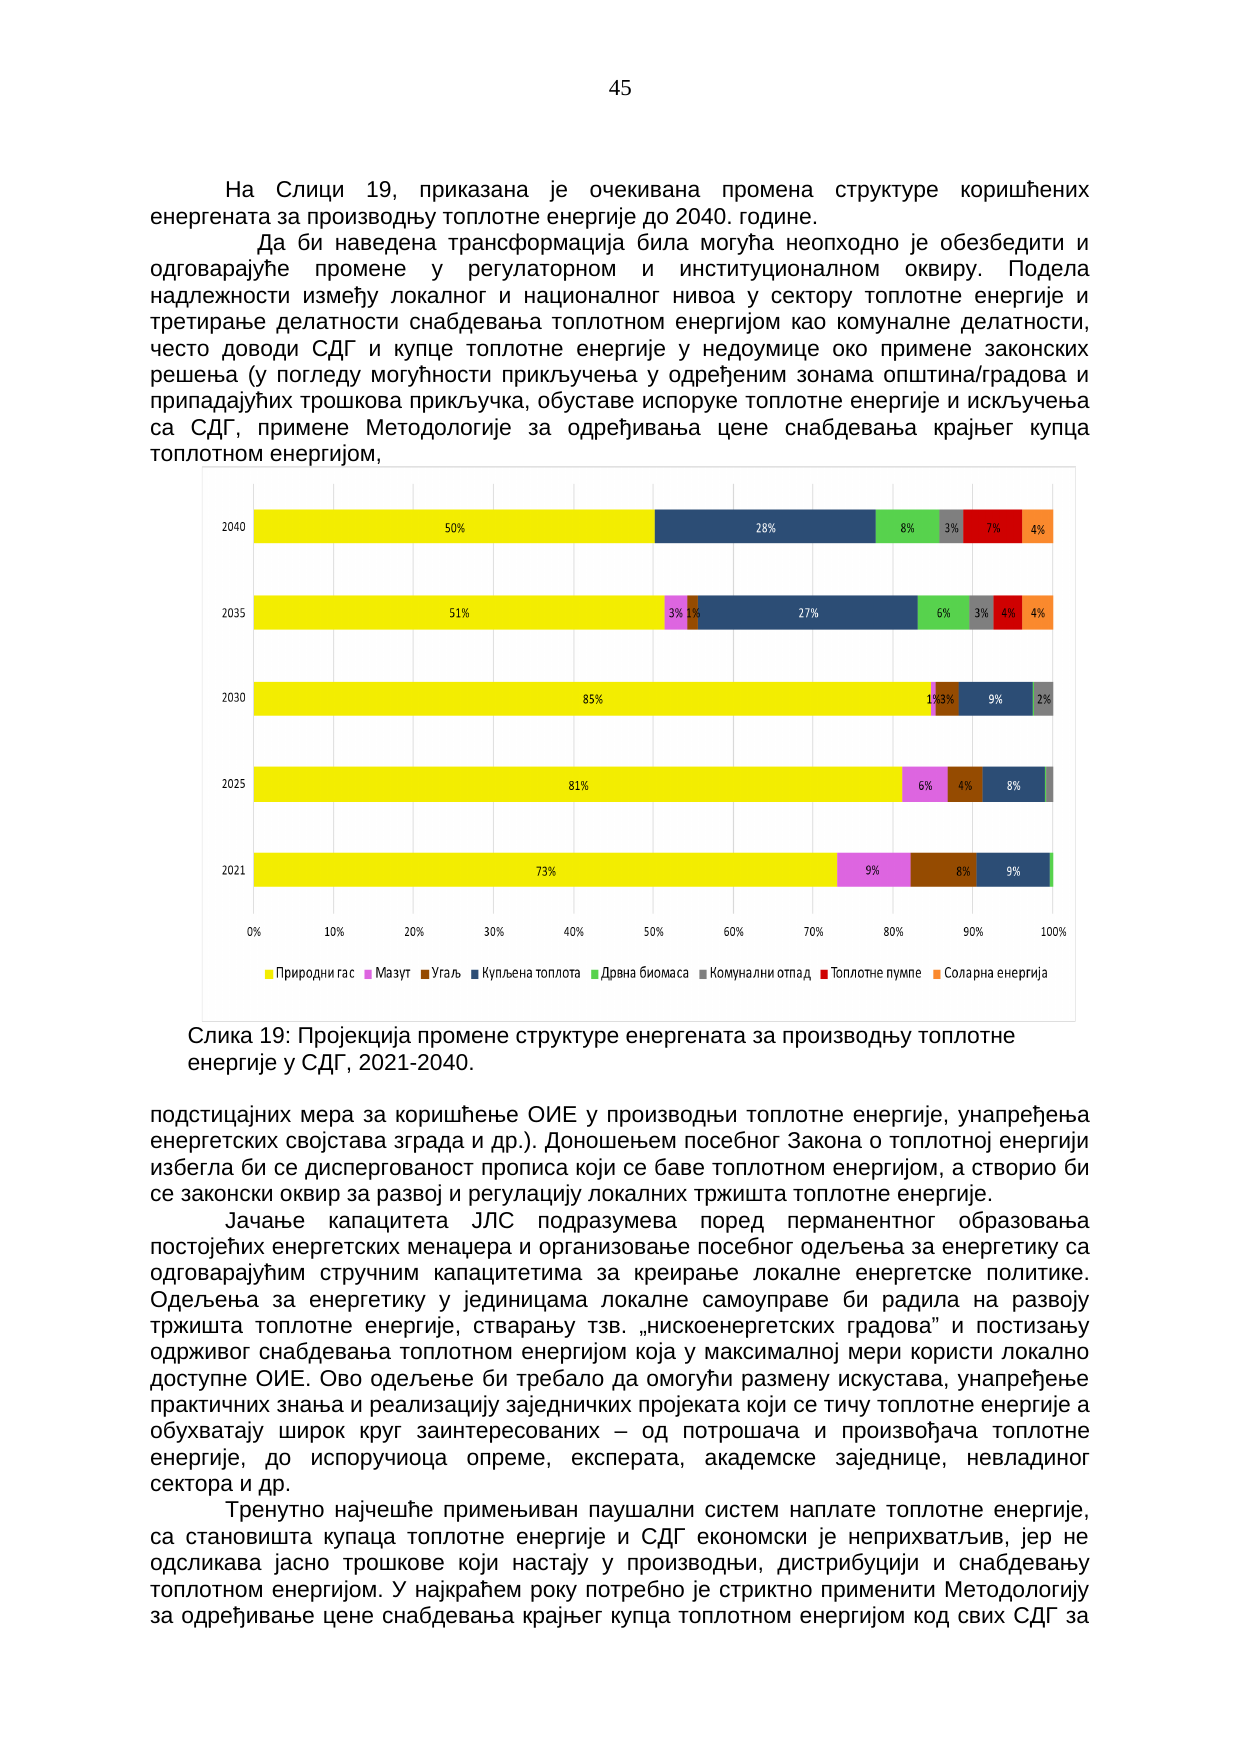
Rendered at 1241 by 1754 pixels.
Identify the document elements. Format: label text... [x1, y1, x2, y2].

picture [201, 466, 1076, 1022]
text Слика 19: Пројекција промене структуре енергената за производњу топлотне енергије у СДГ, 2021-2040. [187, 1022, 1090, 1075]
text Да би наведена трансформација била могућа неопходно је обезбедити и одговарајуће промене у регулаторном и институционалном оквиру. Подела надлежности између локалног и националног нивоа у сектору топлотне енергије и третирање делатности снабдевања топлотном енергијом као комуналне делатности, често доводи СДГ и купце топлотне енергије у недоумице око примене законских решења (у погледу могућности прикључења у одређеним зонама општина/градова и припадајућих трошкова прикључка, обуставе испоруке топлотне енергије и искључења са СДГ, примене Методологије за одређивања цене снабдевања крајњег купца топлотном енергијом, [150, 229, 1090, 466]
text На Слици 19, приказана је очекивана промена структуре коришћених енергената за производњу топлотне енергије до 2040. године. [150, 176, 1090, 229]
text подстицајних мера за коришћење ОИЕ у производњи топлотне енергије, унапређења енергетских својстава зграда и др.). Доношењем посебног Закона о топлотној енергији избегла би се диспергованост прописа који се баве топлотном енергијом, а створио би се законски оквир за развој и регулацију локалних тржишта топлотне енергије. [150, 1101, 1090, 1207]
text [150, 1496, 1090, 1628]
text Јачање капацитета ЈЛС подразумева поред перманентног образовања постојећих енергетских менаџера и организовање посебног одељења за енергетику са одговарајућим стручним капацитетима за креирање локалне енергетске политике. Одељења за енергетику у јединицама локалне самоуправе би радила на развоју тржишта топлотне енергије, стварању тзв. „нискоенергетских градова” и постизању одрживог снабдевања топлотном енергијом која у максималној мери користи локално доступне ОИЕ. Ово одељење би требало да омогући размену искустава, унапређење практичних знања и реализацију заједничких пројеката који се тичу топлотне енергије а обухватају широк круг заинтересованих – од потрошача и произвођача топлотне енергије, до испоручиоца опреме, експерата, академске заједнице, невладиног сектора и др. [150, 1207, 1090, 1496]
